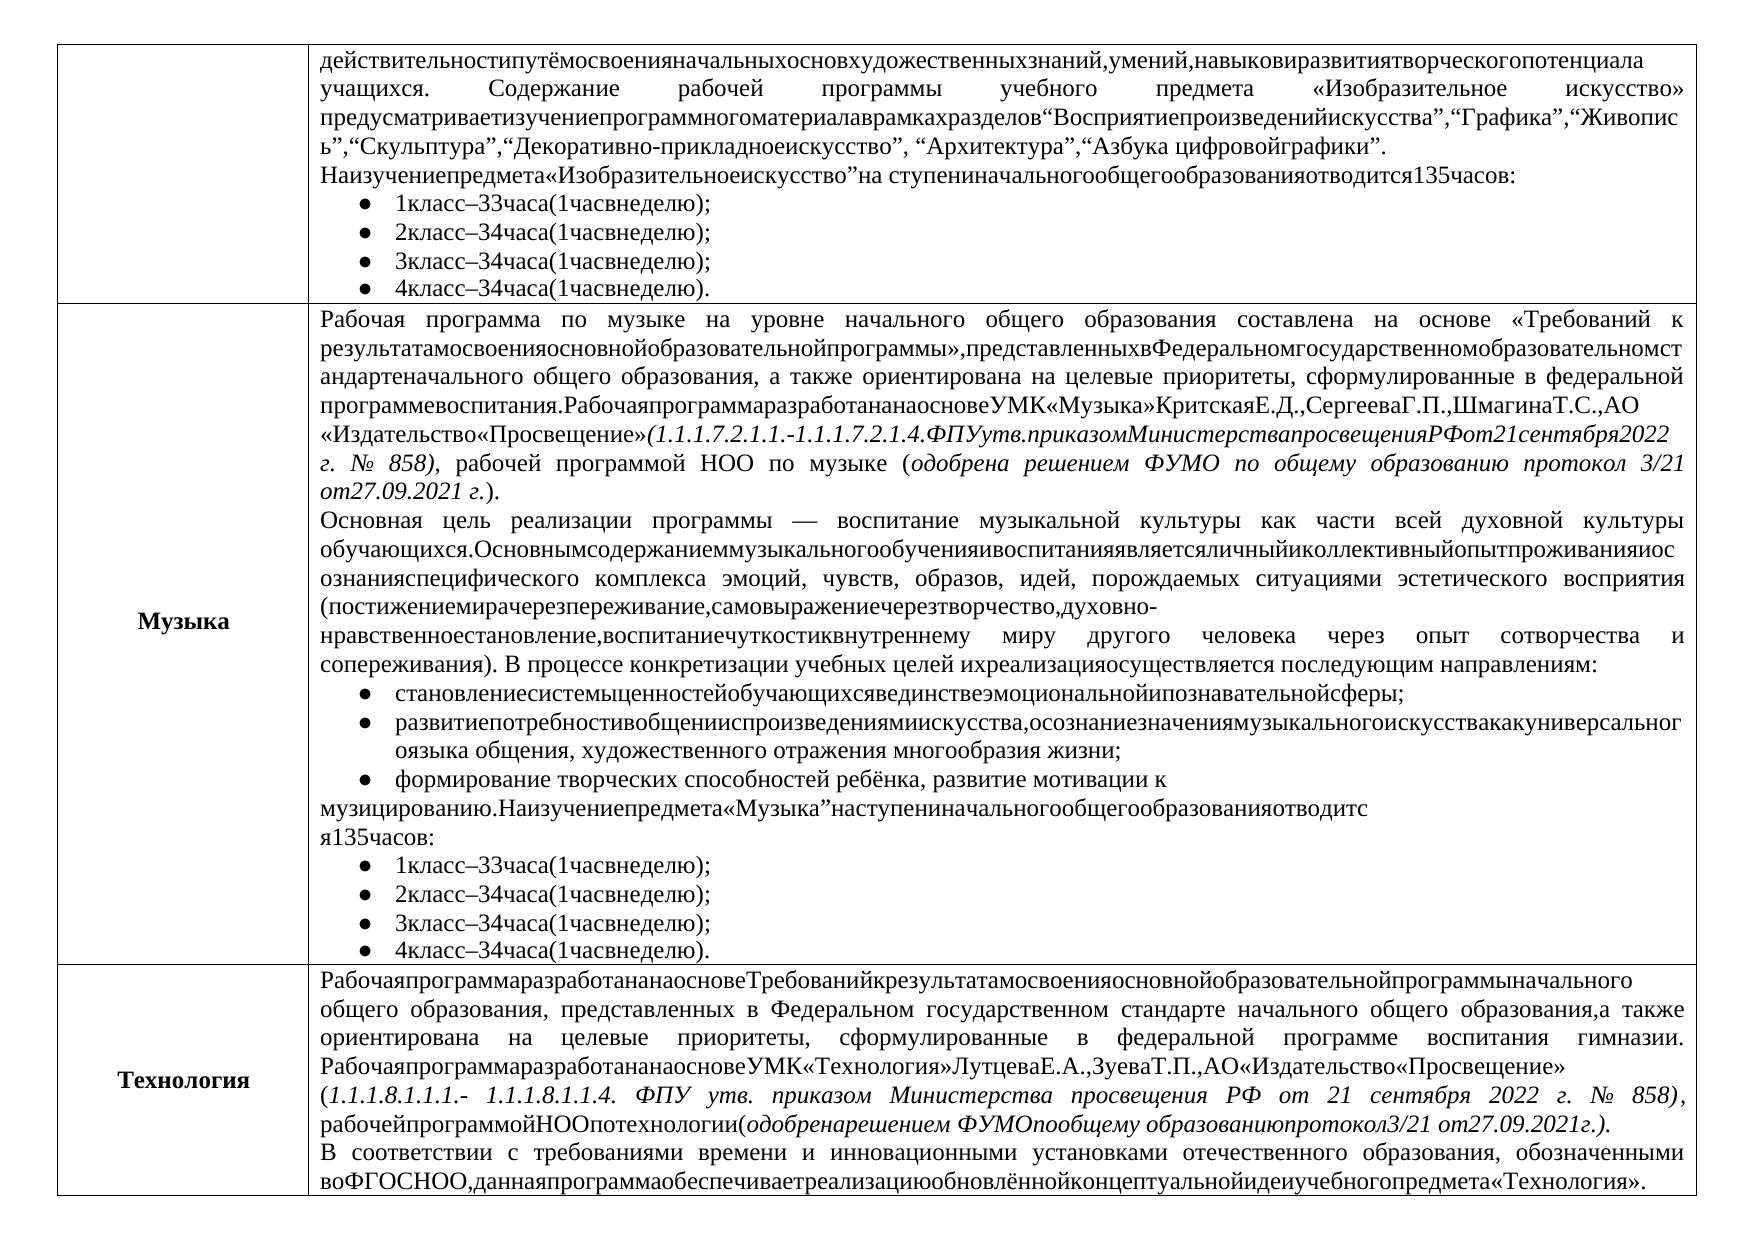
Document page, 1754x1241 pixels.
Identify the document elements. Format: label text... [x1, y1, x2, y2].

table_cell Рабочая программа по музыке на уровне начального общего образования составлена на основе «Требований к результатамосвоенияосновнойобразовательнойпрограммы»,представленныхвФедеральномгосударственномобразовательномстандартеначального общего образования, а также ориентирована на целевые приоритеты, сформулированные в федеральной программевоспитания.РабочаяпрограммаразработананаосновеУМК«Музыка»КритскаяЕ.Д.,СергееваГ.П.,ШмагинаТ.С.,АО «Издательство«Просвещение»(1.1.1.7.2.1.1.-1.1.1.7.2.1.4.ФПУутв.приказомМинистерствапросвещенияРФот21сентября2022 г. № 858), рабочей программой НОО по музыке (одобрена решением ФУМО по общему образованию протокол 3/21 от27.09.2021 г.). Основная цель реализации программы — воспитание музыкальной культуры как части всей духовной культуры обучающихся.Основнымсодержаниеммузыкальногообученияивоспитанияявляетсяличныйиколлективныйопытпроживанияиосознанияспецифического комплекса эмоций, чувств, образов, идей, порождаемых ситуациями эстетического восприятия (постижениемирачерезпереживание,самовыражениечерезтворчество,духовно-нравственноестановление,воспитаниечуткостиквнутреннему миру другого человека через опыт сотворчества и сопереживания). В процессе конкретизации учебных целей ихреализацияосуществляется последующим направлениям: становлениесистемыценностейобучающихсявединствеэмоциональнойипознавательнойсферы; развитиепотребностивобщенииспроизведениямиискусства,осознаниезначениямузыкальногоискусствакакуниверсальногоязыка общения, художественного отражения многообразия жизни; формирование творческих способностей ребёнка, развитие мотивации к музицированию.Наизучениепредмета«Музыка”наступениначальногообщегообразованияотводится135часов: 1класс–33часа(1часвнеделю); 2класс–34часа(1часвнеделю); 3класс–34часа(1часвнеделю); 4класс–34часа(1часвнеделю). [309, 304, 1696, 964]
table_header [58, 45, 308, 303]
table_cell Технология [58, 965, 308, 1195]
table_cell Музыка [58, 304, 308, 964]
table_header действительностипутёмосвоенияначальныхосновхудожественныхзнаний,умений,навыковиразвитиятворческогопотенциала учащихся. Содержание рабочей программы учебного предмета «Изобразительное искусство» предусматриваетизучениепрограммногоматериалаврамкахразделов“Восприятиепроизведенийискусства”,“Графика”,“Живопись”,“Скульптура”,“Декоративно-прикладноеискусство”, “Архитектура”,“Азбука цифровойграфики”. Наизучениепредмета«Изобразительноеискусство”на ступениначальногообщегообразованияотводится135часов: 1класс–33часа(1часвнеделю); 2класс–34часа(1часвнеделю); 3класс–34часа(1часвнеделю); 4класс–34часа(1часвнеделю). [309, 45, 1696, 303]
table_cell РабочаяпрограммаразработананаосновеТребованийкрезультатамосвоенияосновнойобразовательнойпрограммыначального общего образования, представленных в Федеральном государственном стандарте начального общего образования,а также ориентирована на целевые приоритеты, сформулированные в федеральной программе воспитания гимназии. РабочаяпрограммаразработананаосновеУМК«Технология»ЛутцеваЕ.А.,ЗуеваТ.П.,АО«Издательство«Просвещение»(1.1.1.8.1.1.1.- 1.1.1.8.1.1.4. ФПУ утв. приказом Министерства просвещения РФ от 21 сентября 2022 г. № 858), рабочейпрограммойНООпотехнологии(одобренарешением ФУМОпообщему образованиюпротокол3/21 от27.09.2021г.). В соответствии с требованиями времени и инновационными установками отечественного образования, обозначенными воФГОСНОО,даннаяпрограммаобеспечиваетреализациюобновлённойконцептуальнойидеиучебногопредмета«Технология». [309, 965, 1696, 1195]
